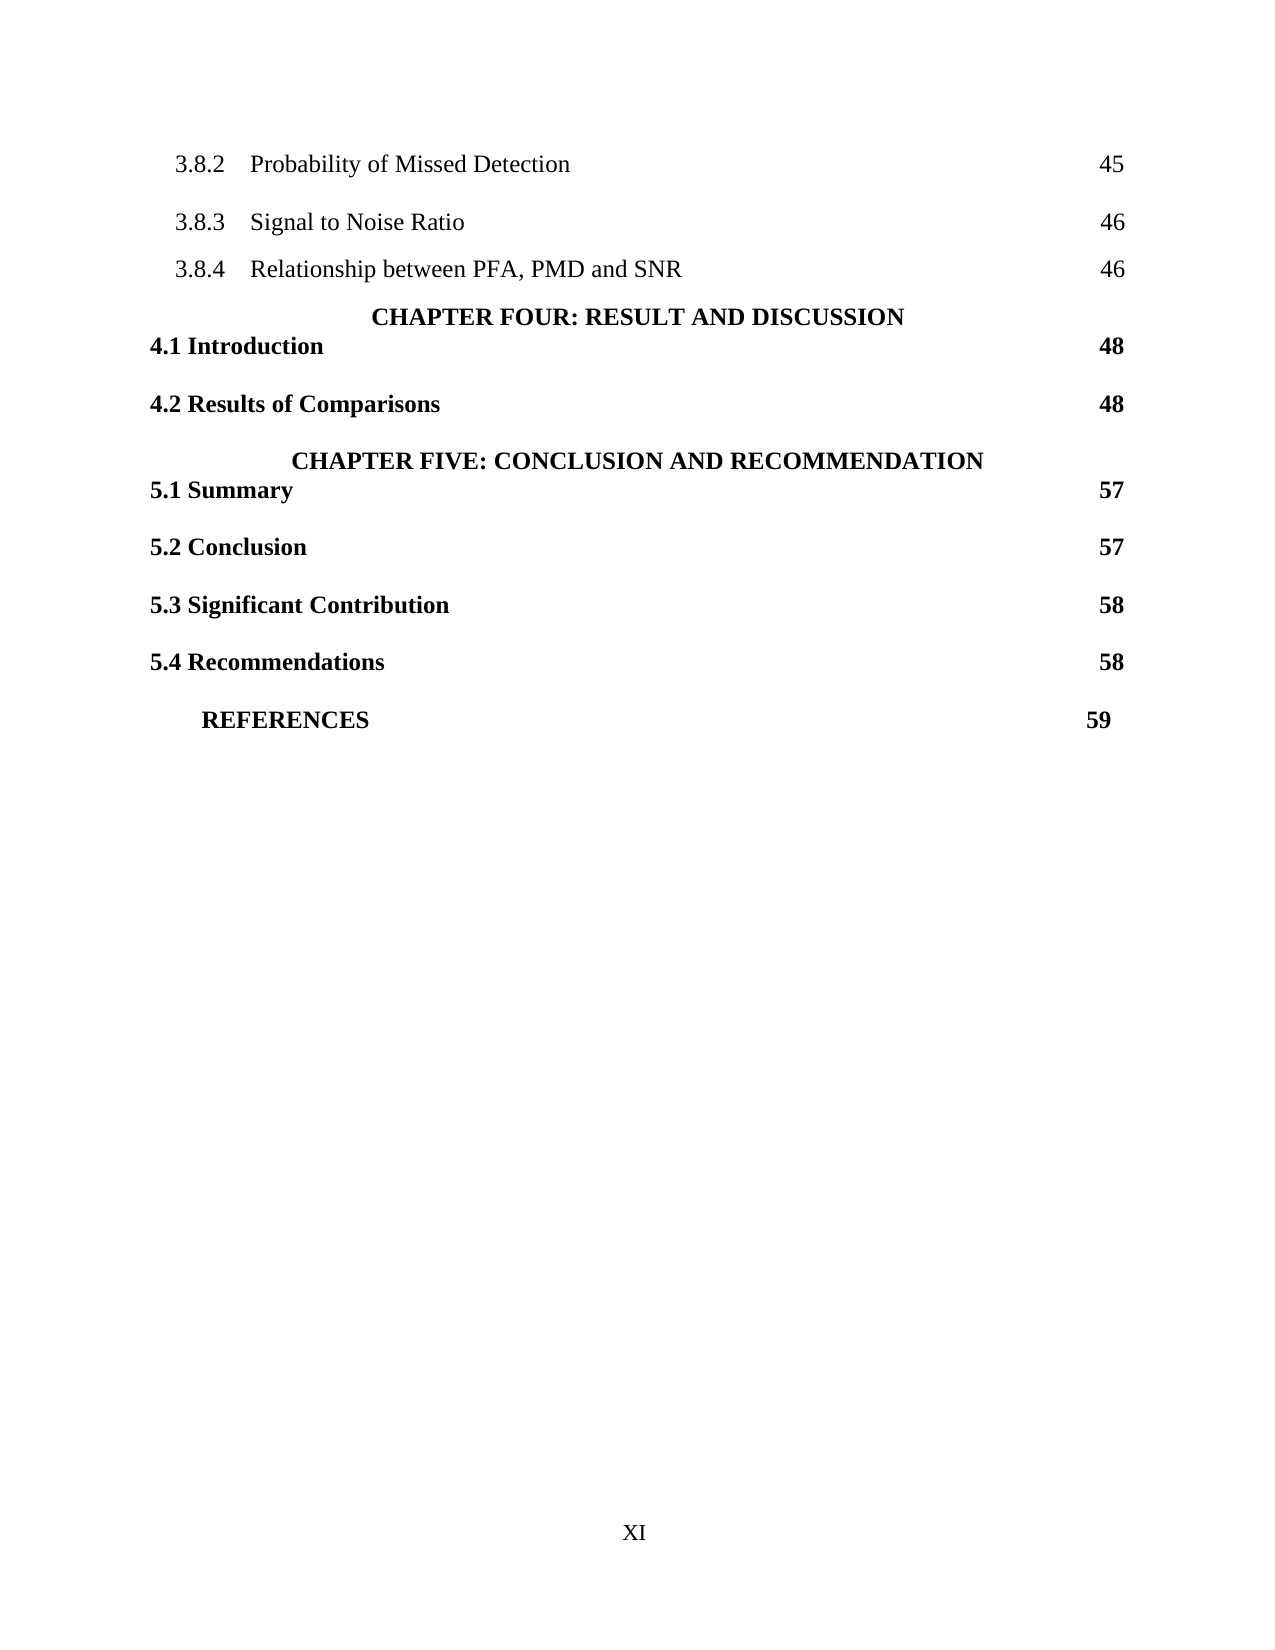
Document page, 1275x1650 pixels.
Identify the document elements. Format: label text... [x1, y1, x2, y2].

subtitle Significant Contribution 58 [150, 590, 1275, 619]
subtitle Conclusion 57 [150, 532, 1275, 561]
list Signal to Noise Ratio 46 [175, 207, 1275, 235]
subtitle Summary 57 [150, 475, 1275, 504]
subtitle CHAPTER FOUR: RESULT AND DISCUSSION [133, 303, 1142, 331]
list Relationship between PFA, PMD and SNR 46 [175, 254, 1275, 283]
subtitle Results of Comparisons 48 [150, 389, 1275, 417]
list Probability of Missed Detection 45 [175, 149, 1275, 178]
subtitle REFERENCES 59 [201, 705, 1275, 734]
subtitle Recommendations 58 [150, 647, 1275, 676]
subtitle Introduction 48 [150, 331, 1275, 360]
subtitle CHAPTER FIVE: CONCLUSION AND RECOMMENDATION [133, 446, 1142, 475]
